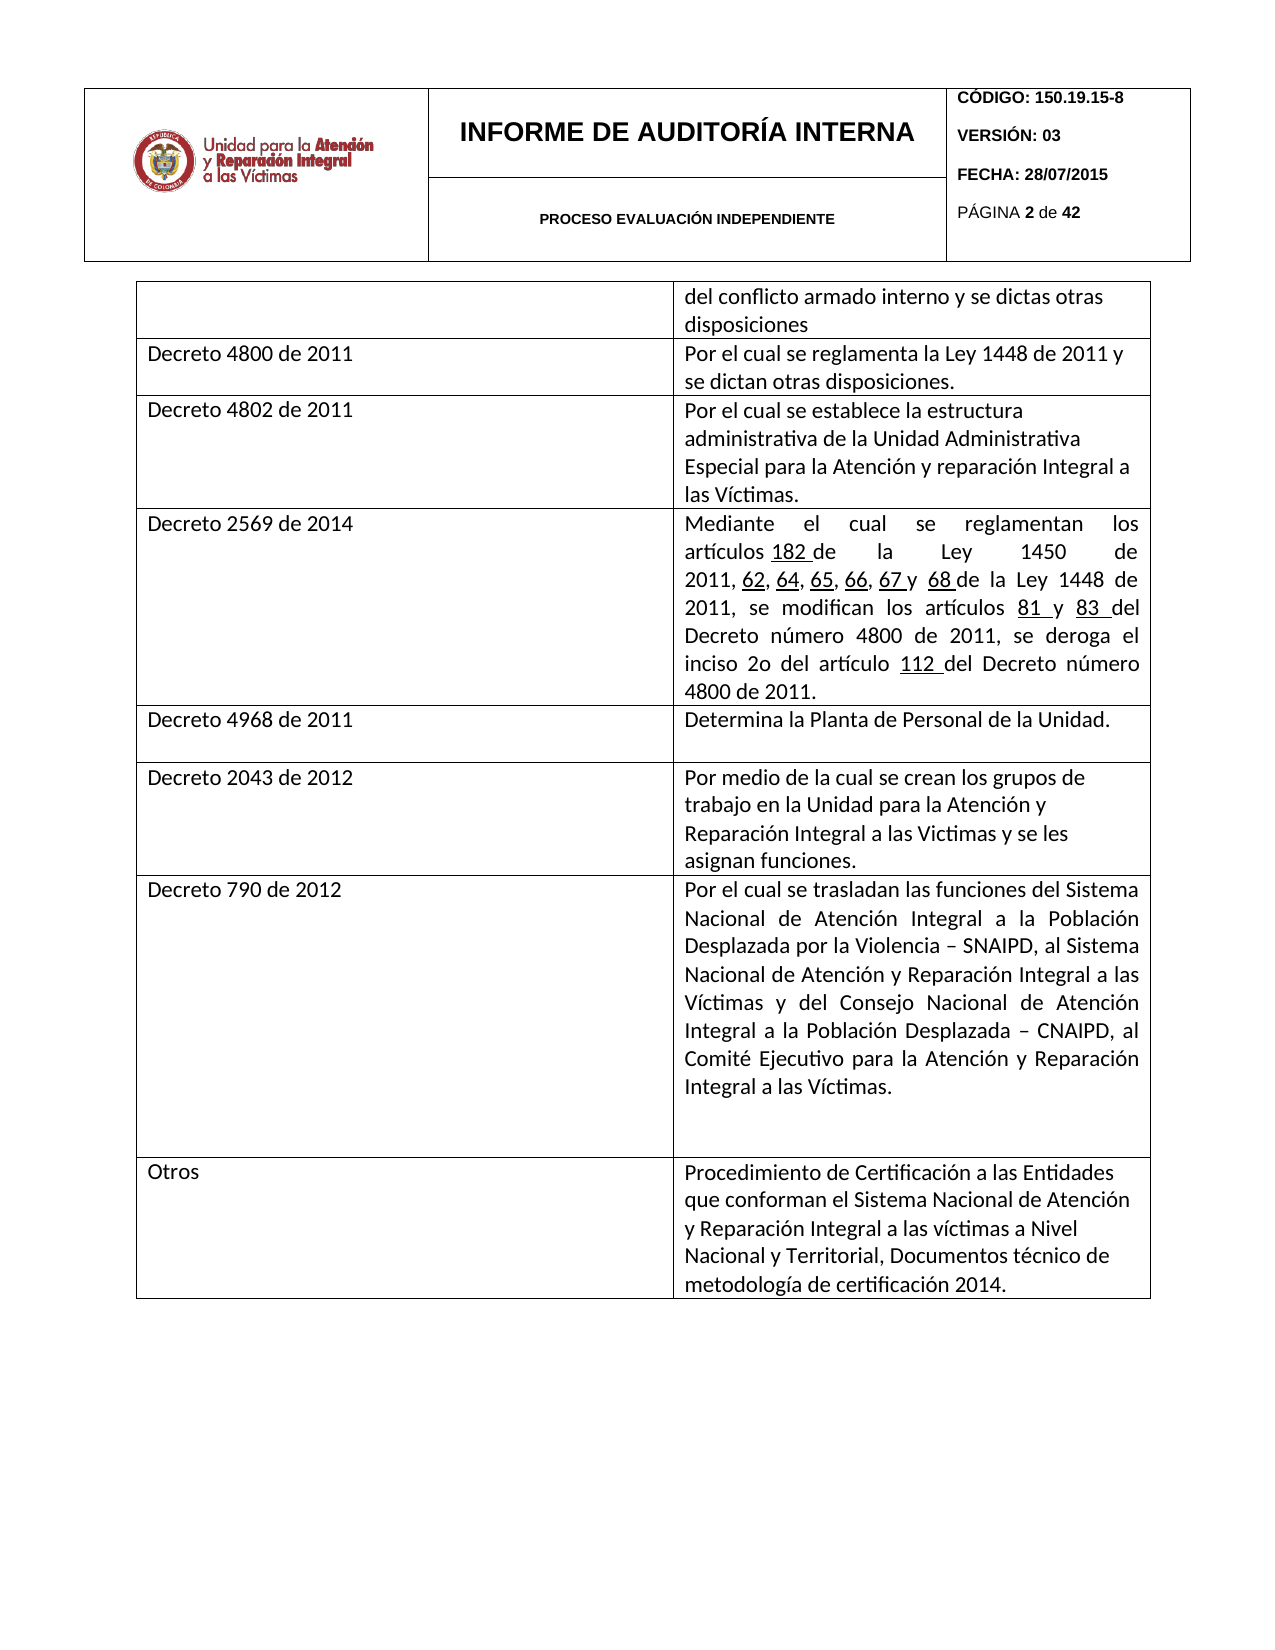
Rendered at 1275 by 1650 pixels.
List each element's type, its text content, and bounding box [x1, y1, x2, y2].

table_cell Decreto 4968 de 2011 [137, 706, 673, 762]
table_header [85, 89, 428, 261]
table_cell Decreto 4800 de 2011 [137, 339, 673, 395]
table_cell Procedimiento de Certificación a las Entidades que conforman el Sistema Nacional de Atención y Reparación Integral a las víctimas a Nivel Nacional y Territorial, Documentos técnico de metodología de certificación 2014. [674, 1158, 1150, 1298]
table_cell PROCESO EVALUACIÓN INDEPENDIENTE [429, 178, 946, 261]
table_cell Decreto 4802 de 2011 [137, 396, 673, 508]
table_cell Por el cual se establece la estructura administrativa de la Unidad Administrativa Especial para la Atención y reparación Integral a las Víctimas. [674, 396, 1150, 508]
table_cell Decreto 2569 de 2014 [137, 509, 673, 704]
table_cell Por el cual se trasladan las funciones del Sistema Nacional de Atención Integral a la Población Desplazada por la Violencia – SNAIPD, al Sistema Nacional de Atención y Reparación Integral a las Víctimas y del Consejo Nacional de Atención Integral a la Población Desplazada – CNAIPD, al Comité Ejecutivo para la Atención y Reparación Integral a las Víctimas. [674, 876, 1150, 1157]
table_header del conflicto armado interno y se dictas otras disposiciones [674, 282, 1150, 338]
table_cell Otros [137, 1158, 673, 1298]
table_cell Por el cual se reglamenta la Ley 1448 de 2011 y se dictan otras disposiciones. [674, 339, 1150, 395]
table_header [137, 282, 673, 338]
table_cell Por medio de la cual se crean los grupos de trabajo en la Unidad para la Atención y Reparación Integral a las Victimas y se les asignan funciones. [674, 763, 1150, 874]
table_cell Decreto 2043 de 2012 [137, 763, 673, 874]
table_cell Mediante el cual se reglamentan los artículos 182 de la Ley 1450 de 2011, 62, 64, 65, 66, 67 y 68 de la Ley 1448 de 2011, se modifican los artículos 81 y 83 del Decreto número 4800 de 2011, se deroga el inciso 2o del artículo 112 del Decreto número 4800 de 2011. [674, 509, 1150, 704]
table_cell Decreto 790 de 2012 [137, 876, 673, 1157]
table_cell Determina la Planta de Personal de la Unidad. [674, 706, 1150, 762]
table_header CÓDIGO: 150.19.15-8 VERSIÓN: 03 FECHA: 28/07/2015 PÁGINA 2 de 42 [947, 89, 1190, 261]
picture [116, 120, 396, 201]
table_header INFORME DE AUDITORÍA INTERNA [429, 89, 946, 177]
